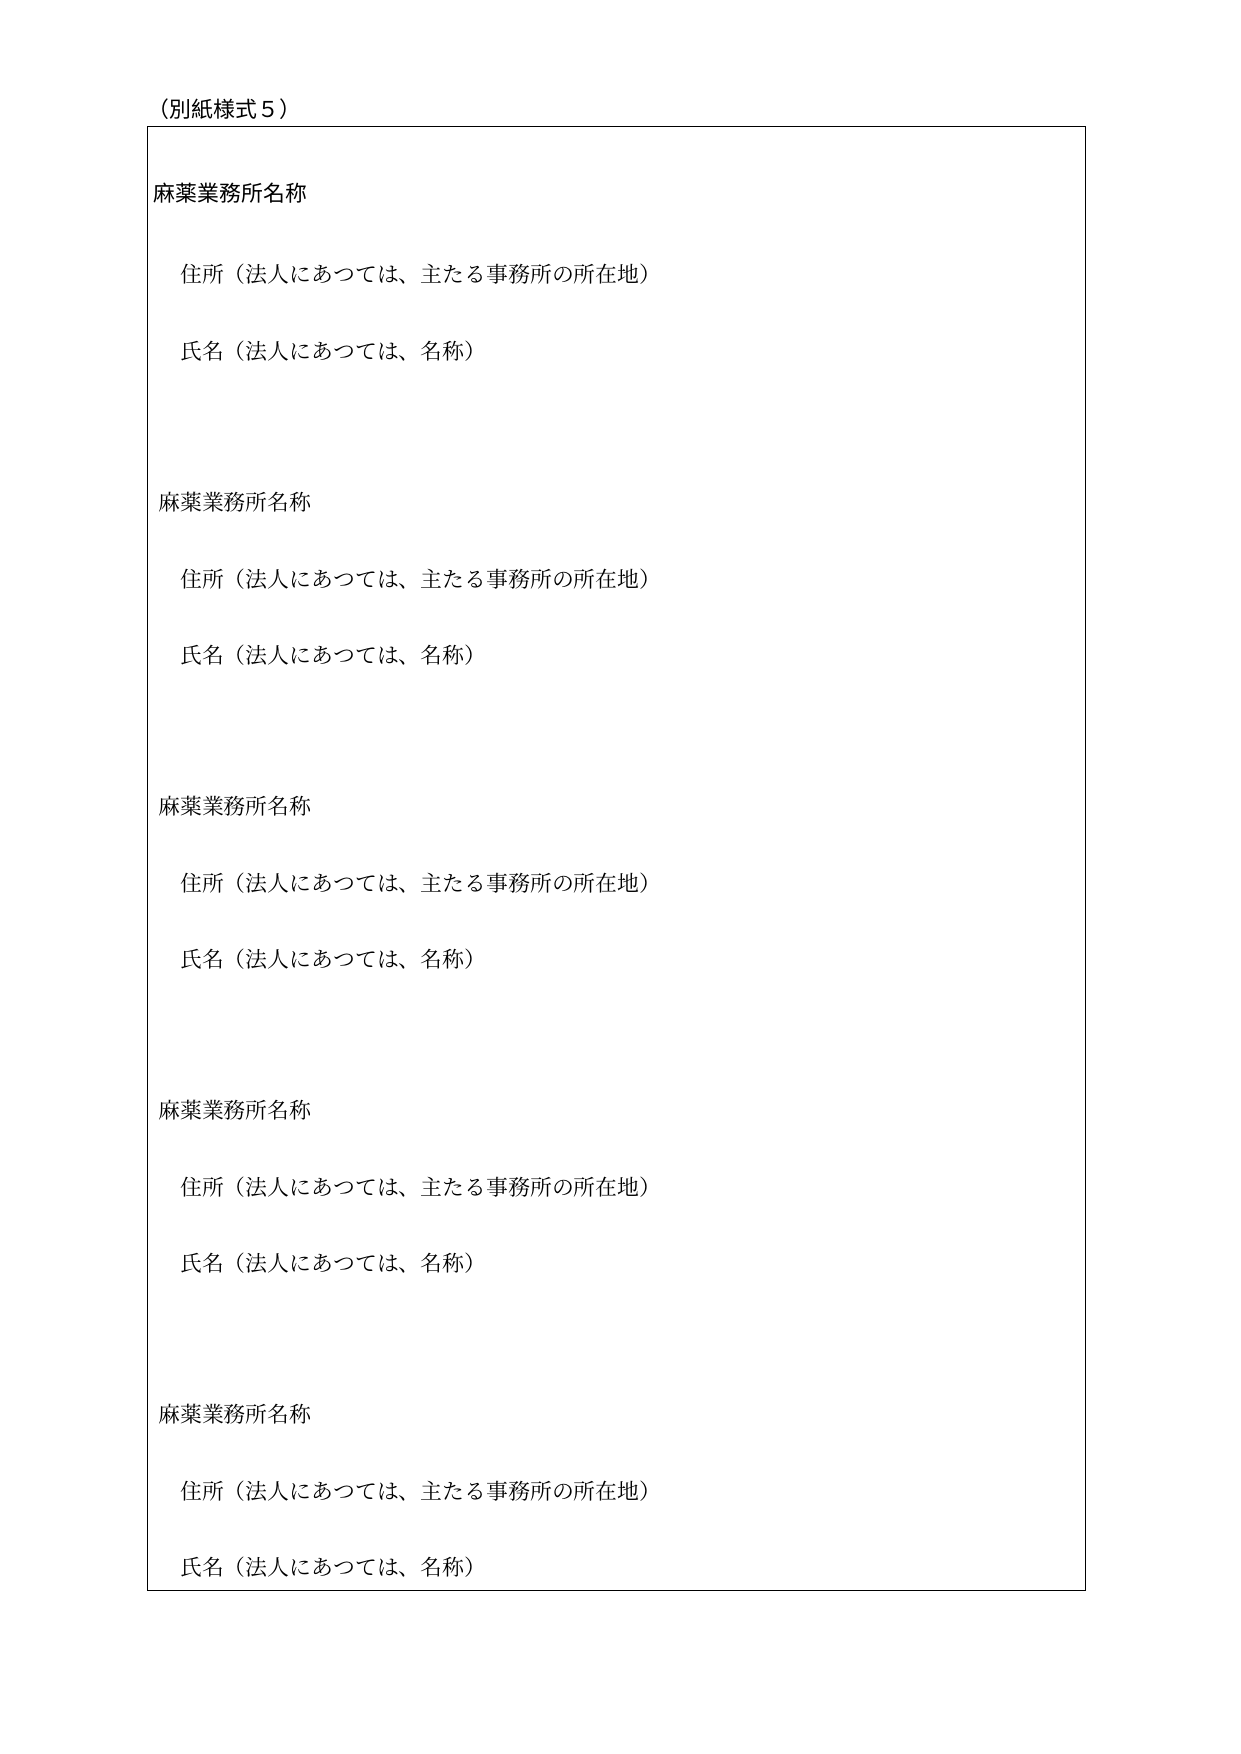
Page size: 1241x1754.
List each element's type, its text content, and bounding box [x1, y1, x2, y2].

text 氏名（法人にあつては、名称） [180, 942, 1065, 974]
text 麻薬業務所名称 [158, 1093, 1065, 1125]
text 麻薬業務所名称 [148, 178, 1065, 208]
text 麻薬業務所名称 [158, 1397, 1065, 1429]
text 氏名（法人にあつては、名称） [180, 1247, 1065, 1278]
text 氏名（法人にあつては、名称） [180, 1551, 1065, 1582]
text 麻薬業務所名称 [158, 789, 1065, 821]
text （別紙様式５） [148, 94, 534, 123]
text 麻薬業務所名称 [158, 485, 1065, 517]
text 住所（法人にあつては、主たる事務所の所在地） [180, 562, 1065, 593]
text 住所（法人にあつては、主たる事務所の所在地） [180, 1474, 1065, 1506]
text 住所（法人にあつては、主たる事務所の所在地） [180, 257, 1065, 289]
text 氏名（法人にあつては、名称） [180, 638, 1065, 670]
text 氏名（法人にあつては、名称） [180, 334, 1065, 365]
text 住所（法人にあつては、主たる事務所の所在地） [180, 1170, 1065, 1202]
text 住所（法人にあつては、主たる事務所の所在地） [180, 866, 1065, 897]
